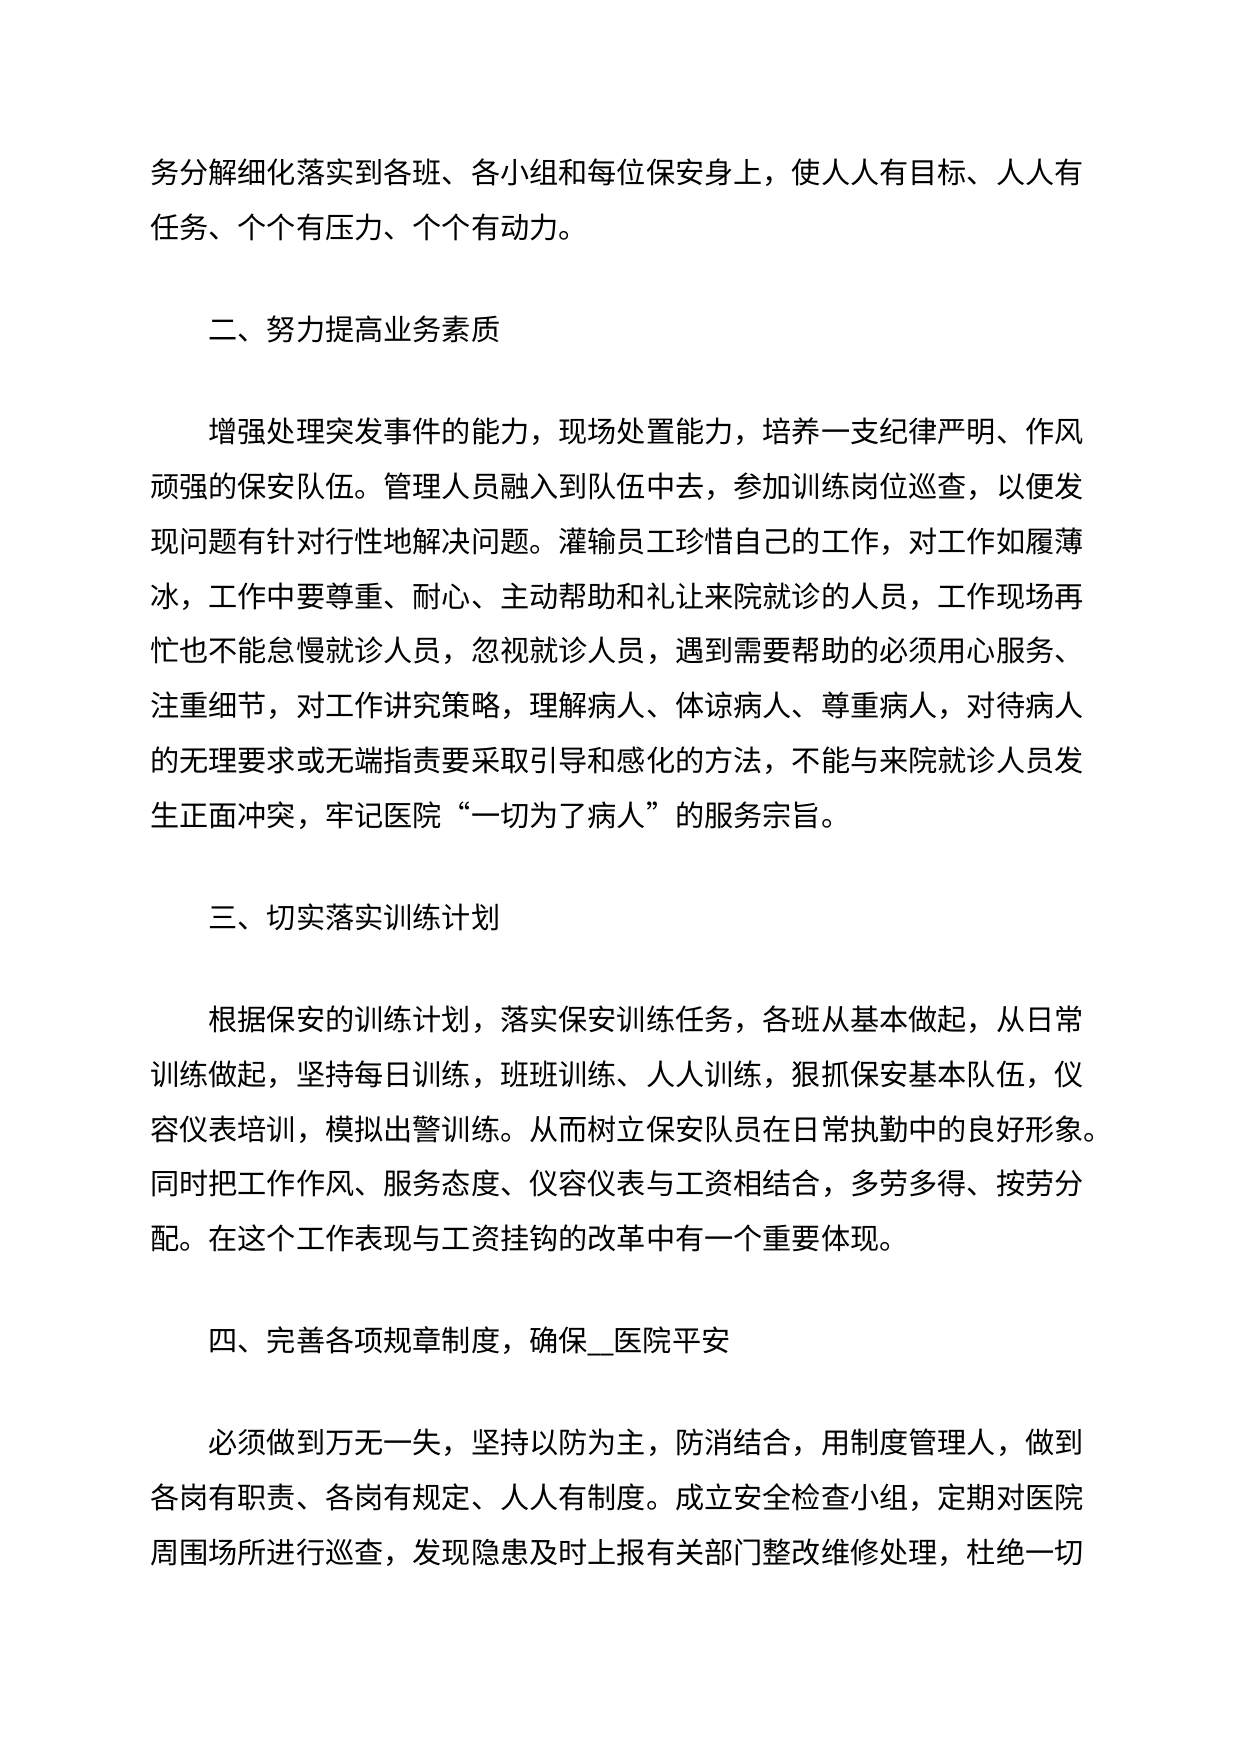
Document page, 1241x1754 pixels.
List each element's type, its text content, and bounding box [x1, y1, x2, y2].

text 根据保安的训练计划，落实保安训练任务，各班从基本做起，从日常训练做起，坚持每日训练，班班训练、人人训练，狠抓保安基本队伍，仪容仪表培训，模拟出警训练。从而树立保安队员在日常执勤中的良好形象。同时把工作作风、服务态度、仪容仪表与工资相结合，多劳多得、按劳分配。在这个工作表现与工资挂钩的改革中有一个重要体现。 [150, 996, 1090, 1258]
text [150, 150, 1090, 247]
text 四、完善各项规章制度，确保__医院平安 [150, 1318, 1090, 1360]
text 三、切实落实训练计划 [150, 894, 1090, 937]
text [150, 1419, 1090, 1572]
text 增强处理突发事件的能力，现场处置能力，培养一支纪律严明、作风顽强的保安队伍。管理人员融入到队伍中去，参加训练岗位巡查，以便发现问题有针对行性地解决问题。灌输员工珍惜自己的工作，对工作如履薄冰，工作中要尊重、耐心、主动帮助和礼让来院就诊的人员，工作现场再忙也不能怠慢就诊人员，忽视就诊人员，遇到需要帮助的必须用心服务、注重细节，对工作讲究策略，理解病人、体谅病人、尊重病人，对待病人的无理要求或无端指责要采取引导和感化的方法，不能与来院就诊人员发生正面冲突，牢记医院“一切为了病人”的服务宗旨。 [150, 408, 1090, 835]
text 二、努力提高业务素质 [150, 307, 1090, 349]
